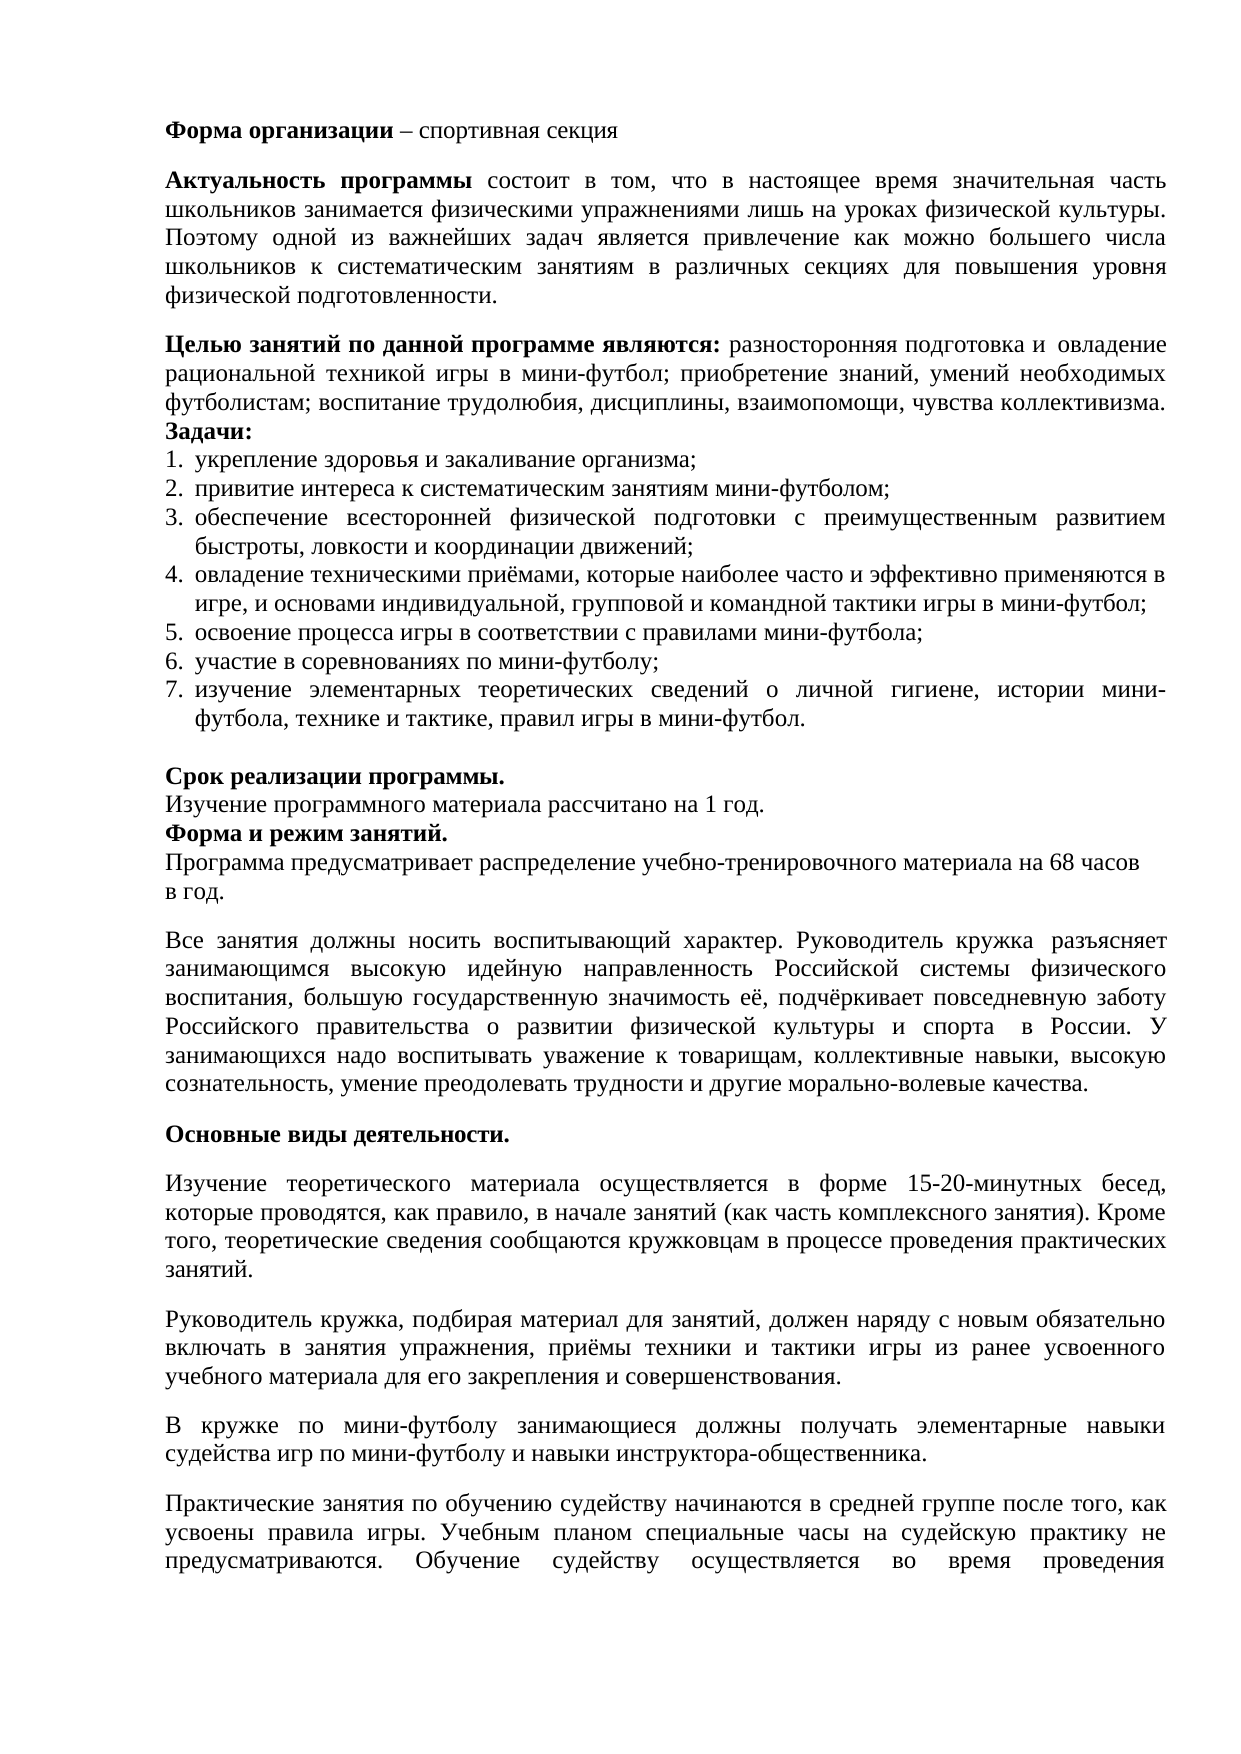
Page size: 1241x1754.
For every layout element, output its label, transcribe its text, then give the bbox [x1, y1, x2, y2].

list овладение техническими приёмами, которые наиболее часто и эффективно применяются в игре, и основами индивидуальной, групповой и командной тактики игры в мини-футбол; [165, 559, 1166, 617]
text Программа предусматривает распределение учебно-тренировочного материала на 68 часов [165, 847, 1167, 876]
text Актуальность программы состоит в том, что в настоящее время значительная часть школьников занимается физическими упражнениями лишь на уроках физической культуры. Поэтому одной из важнейших задач является привлечение как можно большего числа школьников к систематическим занятиям в различных секциях для повышения уровня физической подготовленности. [165, 165, 1167, 309]
text В кружке по мини-футболу занимающиеся должны получать элементарные навыки судейства игр по мини-футболу и навыки инструктора-общественника. [165, 1410, 1166, 1467]
text Изучение теоретического материала осуществляется в форме 15-20-минутных бесед, которые проводятся, как правило, в начале занятий (как часть комплексного занятия). Кроме того, теоретические сведения сообщаются кружковцам в процессе проведения практических занятий. [165, 1168, 1167, 1283]
text Форма и режим занятий. [165, 818, 821, 847]
list участие в соревнованиях по мини-футболу; [165, 646, 950, 674]
list привитие интереса к систематическим занятиям мини-футболом; [165, 473, 1194, 502]
text Целью занятий по данной программе являются: разносторонняя подготовка и овладение рациональной техникой игры в мини-футбол; приобретение знаний, умений необходимых футболистам; воспитание трудолюбия, дисциплины, взаимопомощи, чувства коллективизма. Задачи: [165, 329, 1167, 444]
list укрепление здоровья и закаливание организма; [165, 444, 1194, 473]
text в год. [165, 876, 1167, 904]
list изучение элементарных теоретических сведений о личной гигиене, истории мини- футбола, технике и тактике, правил игры в мини-футбол. [165, 674, 1167, 732]
text Изучение программного материала рассчитано на 1 год. [165, 789, 821, 818]
text Все занятия должны носить воспитывающий характер. Руководитель кружка разъясняет занимающимся высокую идейную направленность Российской системы физического воспитания, большую государственную значимость её, подчёркивает повседневную заботу Российского правительства о развитии физической культуры и спорта в России. У занимающихся надо воспитывать уважение к товарищам, коллективные навыки, высокую сознательность, умение преодолевать трудности и другие морально-волевые качества. [165, 925, 1167, 1097]
text Форма организации – спортивная секция [165, 115, 1194, 144]
list обеспечение всесторонней физической подготовки с преимущественным развитием быстроты, ловкости и координации движений; [165, 502, 1166, 559]
text Срок реализации программы. [165, 761, 1194, 789]
text Руководитель кружка, подбирая материал для занятий, должен наряду с новым обязательно включать в занятия упражнения, приёмы техники и тактики игры из ранее усвоенного учебного материала для его закрепления и совершенствования. [165, 1304, 1166, 1390]
list освоение процесса игры в соответствии с правилами мини-футбола; [165, 617, 950, 646]
text Практические занятия по обучению судейству начинаются в средней группе после того, как усвоены правила игры. Учебным планом специальные часы на судейскую практику не предусматриваются. Обучение судейству осуществляется во время проведения [165, 1488, 1167, 1574]
text Основные виды деятельности. [165, 1119, 1194, 1148]
